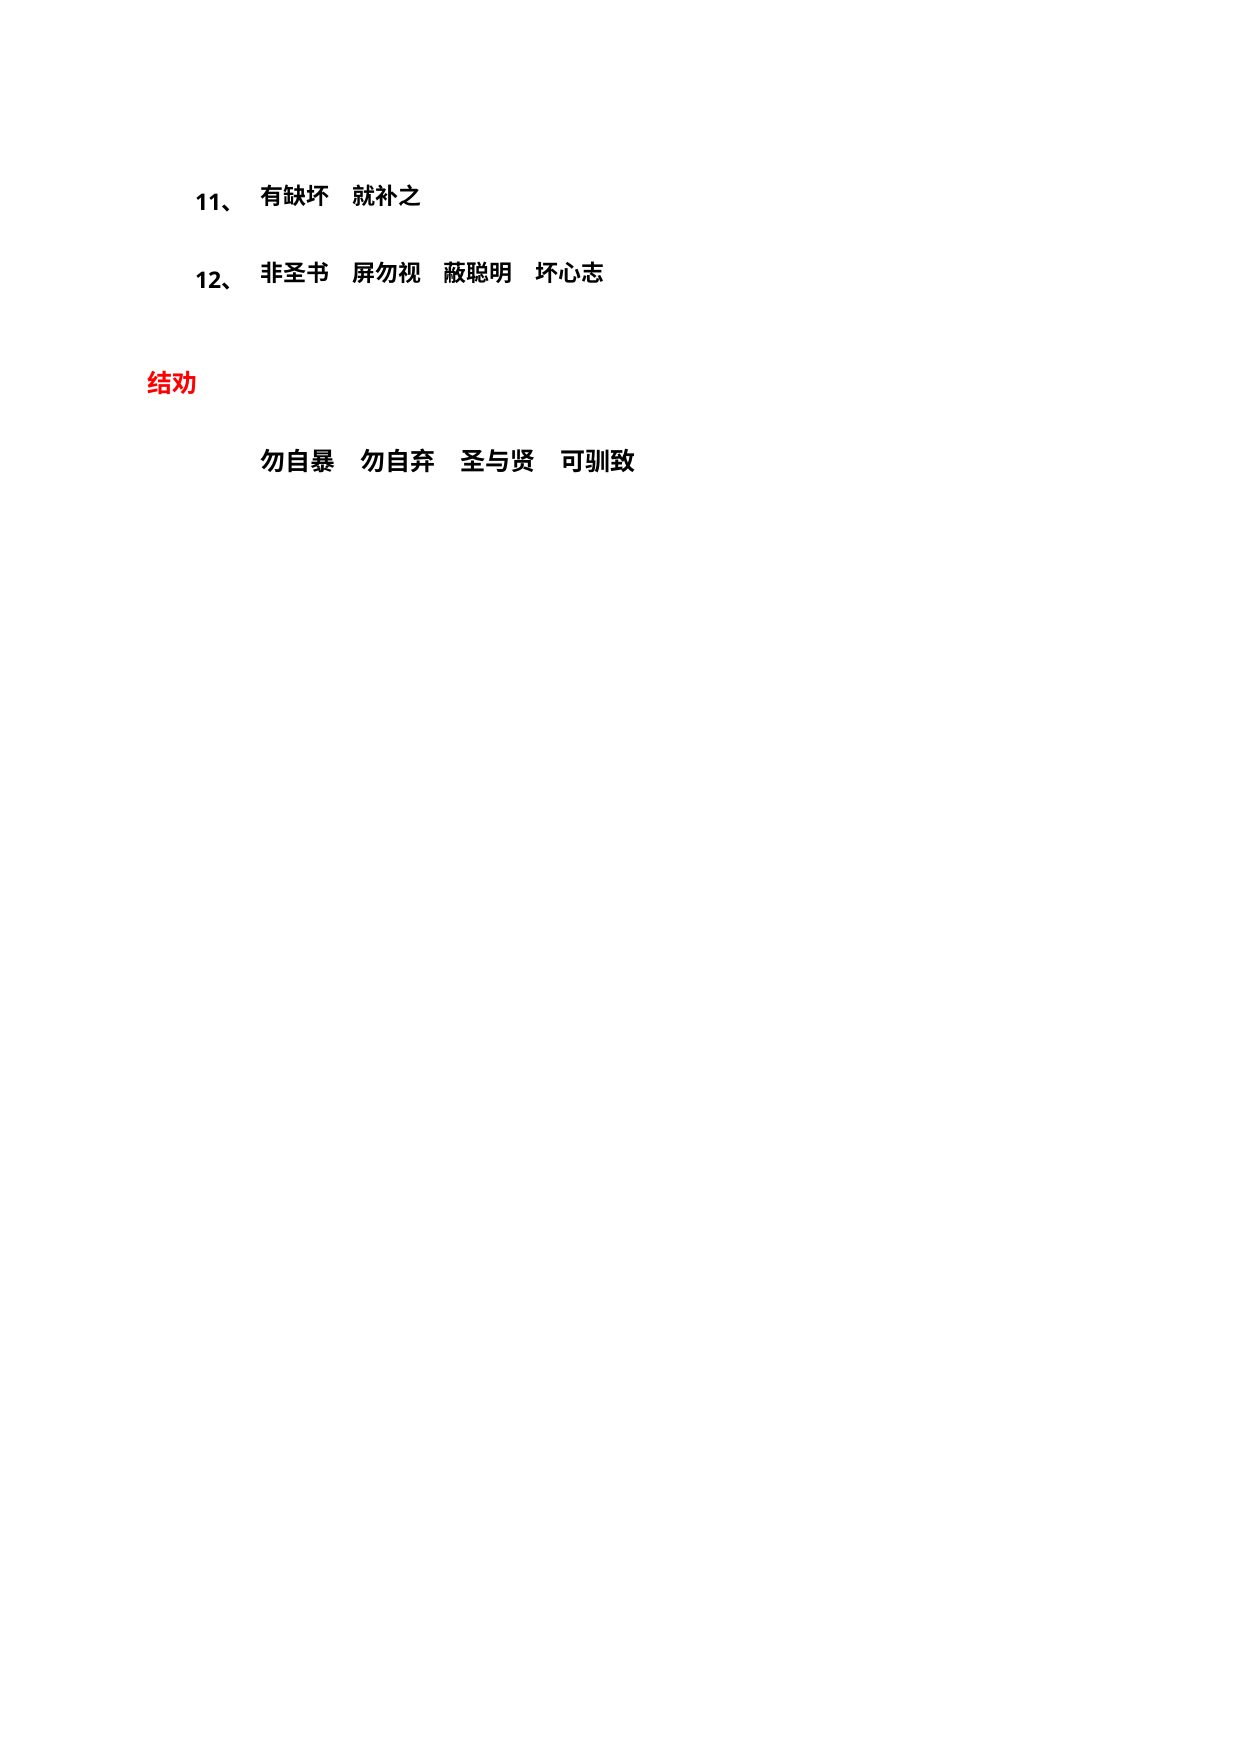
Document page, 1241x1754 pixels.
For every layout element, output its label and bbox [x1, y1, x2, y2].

table_cell [123, 162, 1118, 569]
